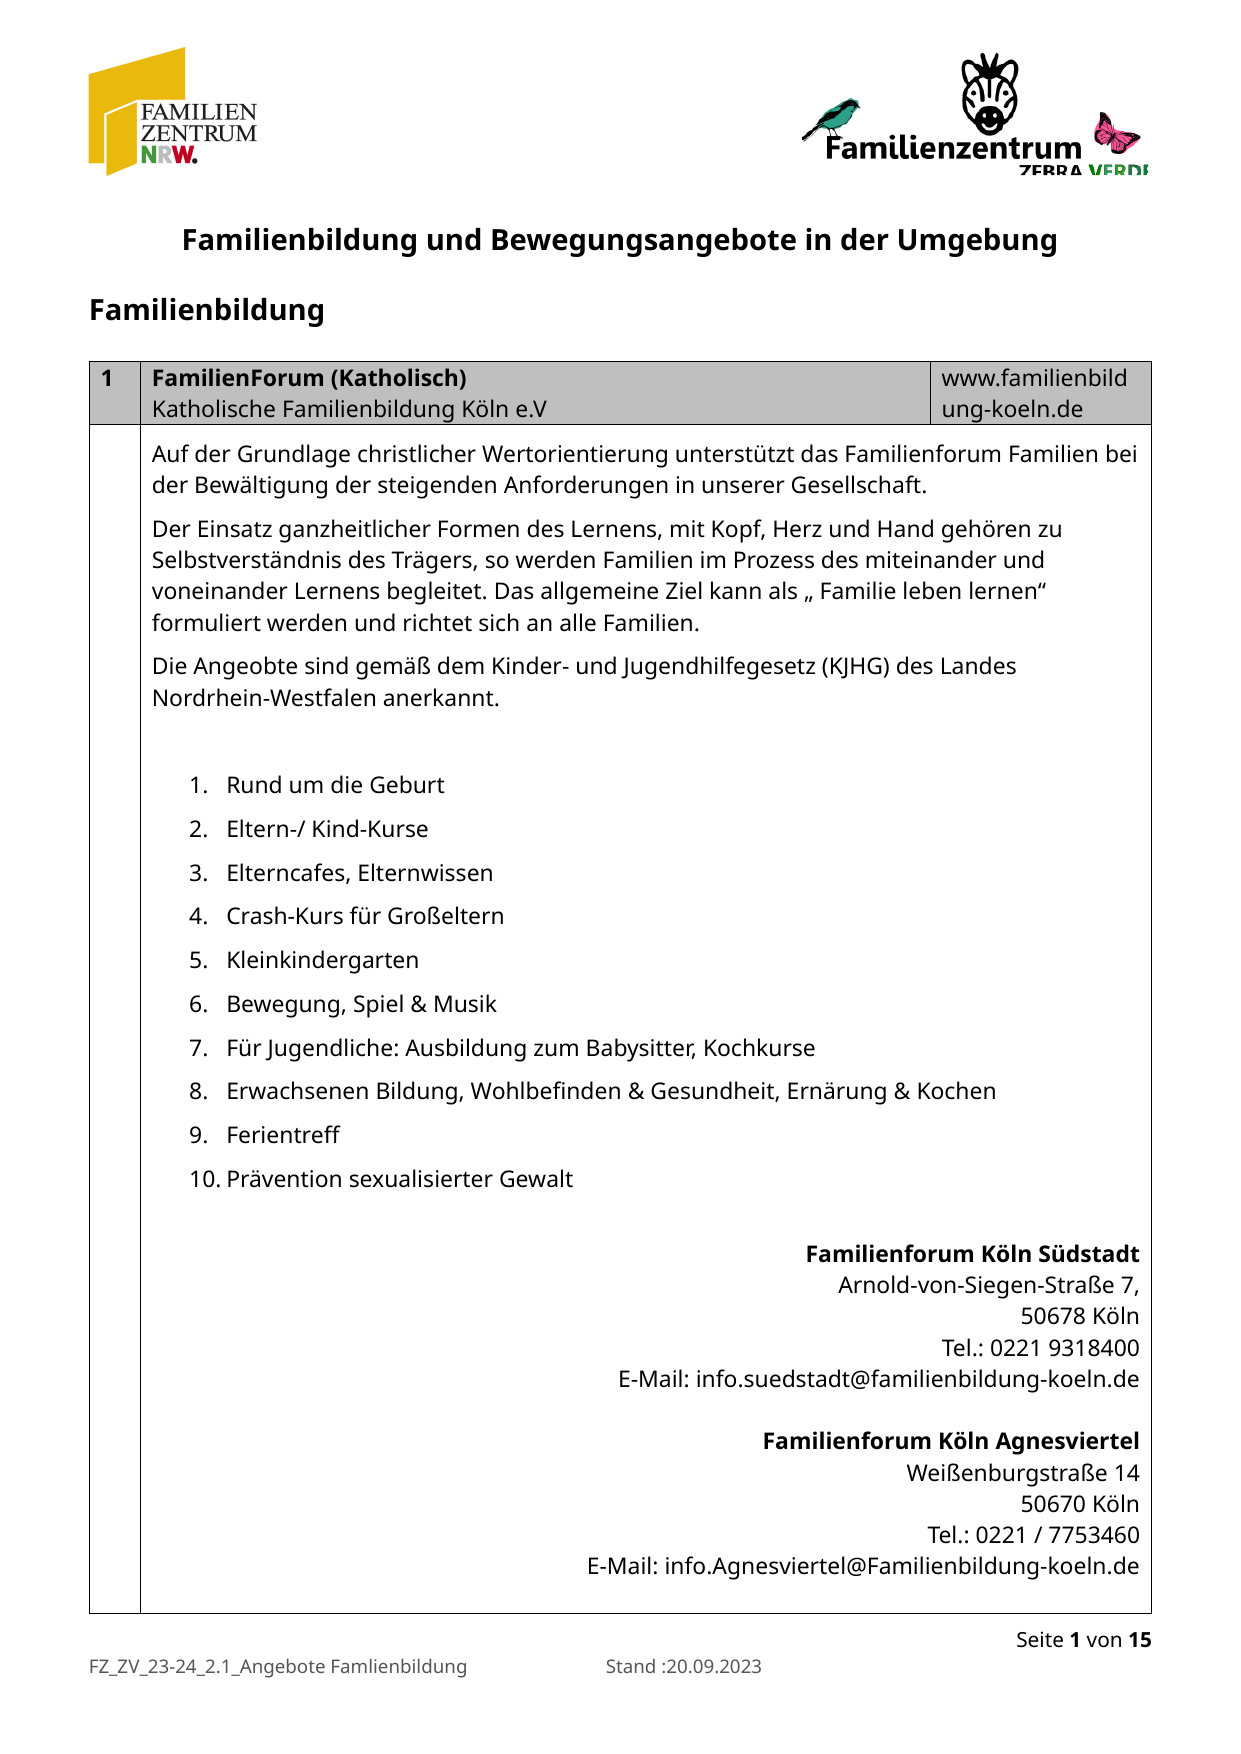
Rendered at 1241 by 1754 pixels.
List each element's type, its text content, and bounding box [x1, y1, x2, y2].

text Familienbildung und Bewegungsangebote in der Umgebung [88, 219, 1152, 258]
table_header www.familienbildung-koeln.de [931, 362, 1151, 424]
picture [88, 47, 257, 176]
table_header 1 [90, 362, 140, 424]
text Familienbildung [88, 258, 1152, 329]
picture [801, 53, 1148, 175]
table_header FamilienForum (Katholisch) Katholische Familienbildung Köln e.V [141, 362, 930, 424]
table_cell [90, 425, 140, 1613]
